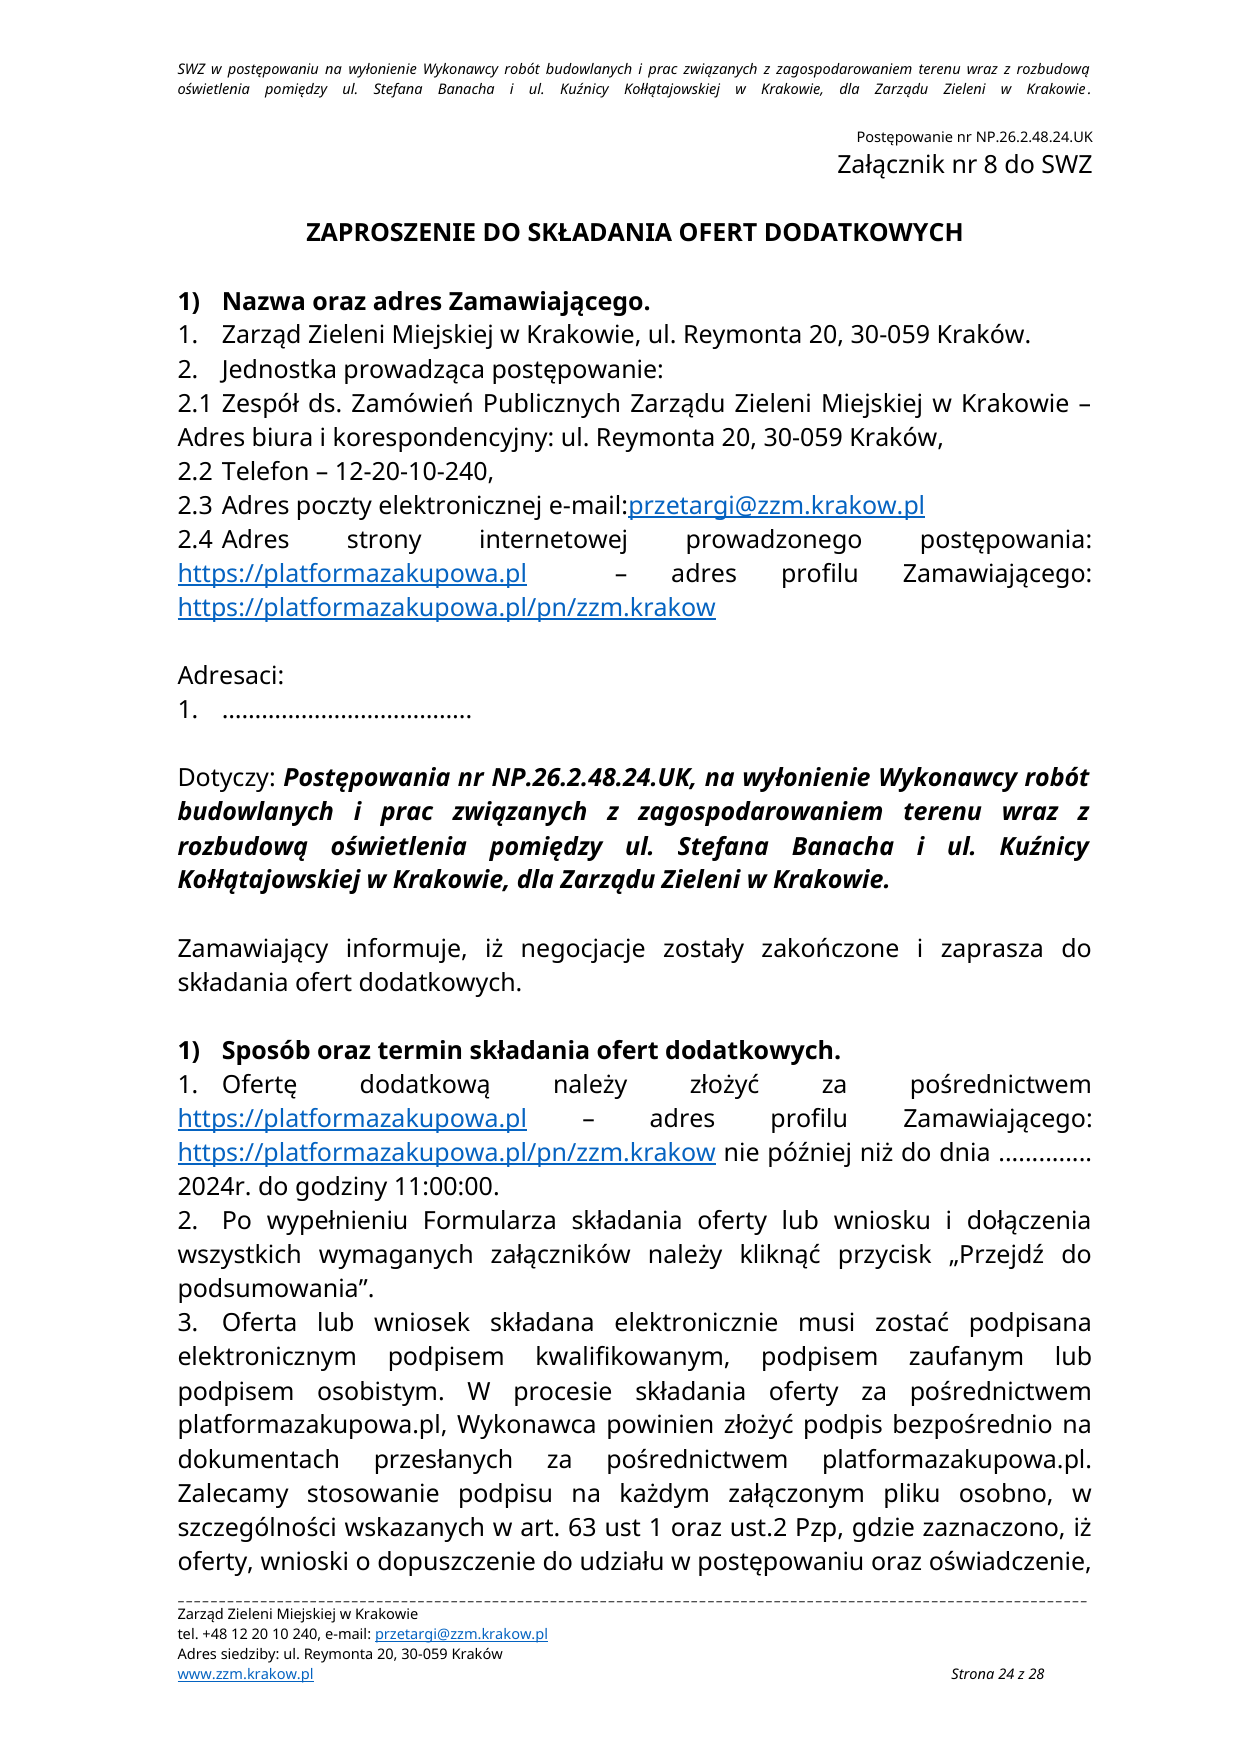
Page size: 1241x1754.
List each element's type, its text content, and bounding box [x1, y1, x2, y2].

text Zamawiający informuje, iż negocjacje zostały zakończone i zaprasza do składania ofert dodatkowych. [177, 930, 1093, 998]
text Załącznik nr 8 do SWZ [177, 147, 1093, 181]
list Jednostka prowadząca postępowanie: [177, 351, 1093, 385]
list Sposób oraz termin składania ofert dodatkowych. [177, 1032, 1093, 1067]
text 1. ……………………………….. [177, 692, 1093, 726]
text ZAPROSZENIE DO SKŁADANIA OFERT DODATKOWYCH [177, 215, 1093, 249]
list Zarząd Zieleni Miejskiej w Krakowie, ul. Reymonta 20, 30-059 Kraków. [177, 317, 1093, 351]
list Adres poczty elektronicznej e-mail:przetargi@zzm.krakow.pl [177, 487, 1093, 522]
list Adres strony internetowej prowadzonego postępowania: https://platformazakupowa.pl – adres profilu Zamawiającego: https://platformazakupowa.pl/pn/zzm.krakow [177, 522, 1093, 624]
list Zespół ds. Zamówień Publicznych Zarządu Zieleni Miejskiej w Krakowie – Adres biura i korespondencyjny: ul. Reymonta 20, 30-059 Kraków, [177, 385, 1093, 453]
list Ofertę dodatkową należy złożyć za pośrednictwem https://platformazakupowa.pl – adres profilu Zamawiającego: https://platformazakupowa.pl/pn/zzm.krakow nie później niż do dnia .............. 2024r. do godziny 11:00:00. [177, 1067, 1093, 1203]
list Po wypełnieniu Formularza składania oferty lub wniosku i dołączenia wszystkich wymaganych załączników należy kliknąć przycisk „Przejdź do podsumowania”. [177, 1203, 1093, 1305]
list Telefon – 12-20-10-240, [177, 453, 1093, 487]
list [177, 1305, 1093, 1577]
list Nazwa oraz adres Zamawiającego. [177, 283, 1093, 317]
text Dotyczy: Postępowania nr NP.26.2.48.24.UK, na wyłonienie Wykonawcy robót budowlanych i prac związanych z zagospodarowaniem terenu wraz z rozbudową oświetlenia pomiędzy ul. Stefana Banacha i ul. Kuźnicy Kołłątajowskiej w Krakowie, dla Zarządu Zieleni w Krakowie. [177, 760, 1093, 896]
text Adresaci: [177, 658, 1093, 692]
